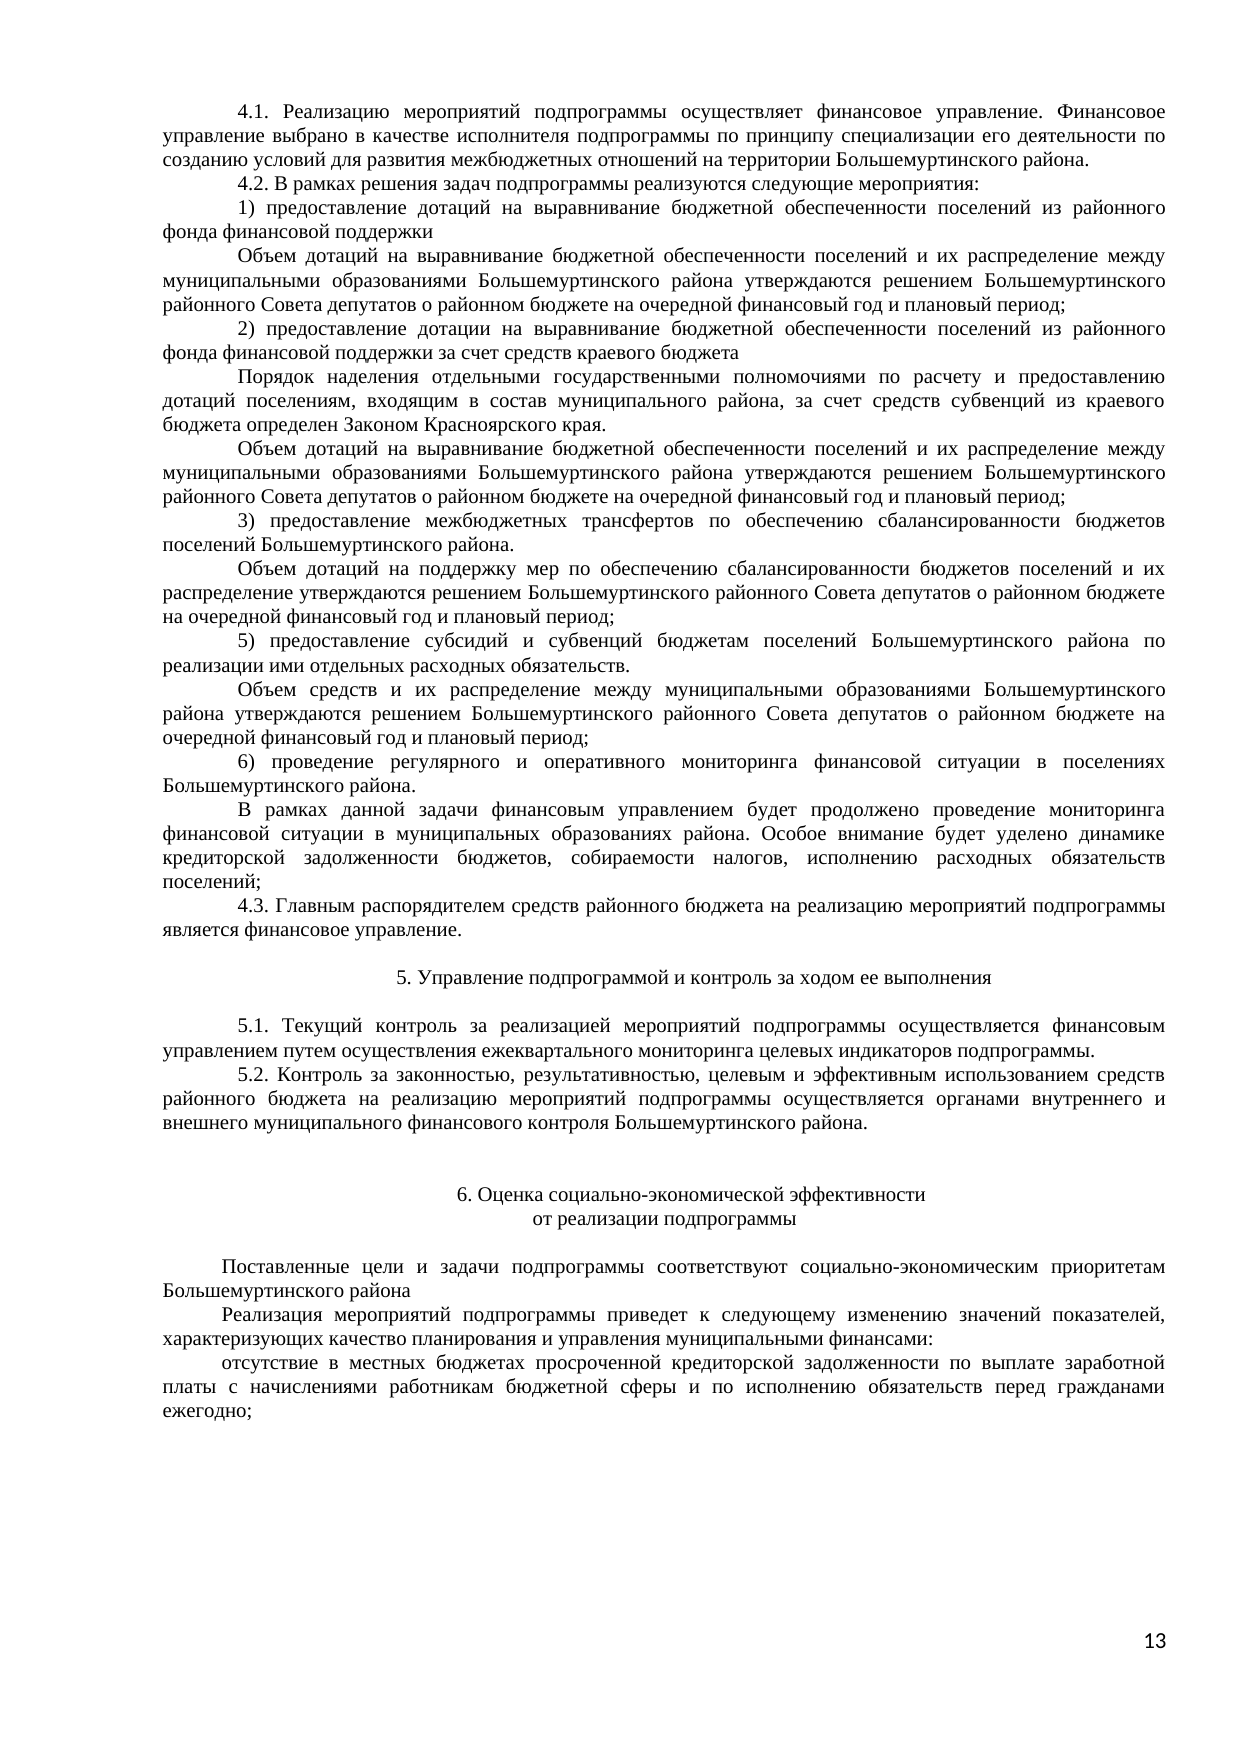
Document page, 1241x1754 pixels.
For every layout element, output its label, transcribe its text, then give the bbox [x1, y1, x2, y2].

text 2) предоставление дотации на выравнивание бюджетной обеспеченности поселений из районного фонда финансовой поддержки за счет средств краевого бюджета [162, 316, 1166, 364]
text 5. Управление подпрограммой и контроль за ходом ее выполнения [162, 965, 1166, 989]
text Поставленные цели и задачи подпрограммы соответствуют социально-экономическим приоритетам Большемуртинского района [162, 1254, 1166, 1302]
text Объем дотаций на выравнивание бюджетной обеспеченности поселений и их распределение между муниципальными образованиями Большемуртинского района утверждаются решением Большемуртинского районного Совета депутатов о районном бюджете на очередной финансовый год и плановый период; [162, 243, 1166, 316]
text Объем дотаций на выравнивание бюджетной обеспеченности поселений и их распределение между муниципальными образованиями Большемуртинского района утверждаются решением Большемуртинского районного Совета депутатов о районном бюджете на очередной финансовый год и плановый период; [162, 436, 1166, 508]
text В рамках данной задачи финансовым управлением будет продолжено проведение мониторинга финансовой ситуации в муниципальных образованиях района. Особое внимание будет уделено динамике кредиторской задолженности бюджетов, собираемости налогов, исполнению расходных обязательств поселений; [162, 797, 1166, 893]
text 5.1. Текущий контроль за реализацией мероприятий подпрограммы осуществляется финансовым управлением путем осуществления ежеквартального мониторинга целевых индикаторов подпрограммы. [162, 1013, 1166, 1062]
text 5) предоставление субсидий и субвенций бюджетам поселений Большемуртинского района по реализации ими отдельных расходных обязательств. [162, 628, 1166, 677]
text 5.2. Контроль за законностью, результативностью, целевым и эффективным использованием средств районного бюджета на реализацию мероприятий подпрограммы осуществляется органами внутреннего и внешнего муниципального финансового контроля Большемуртинского района. [162, 1062, 1166, 1134]
text Порядок наделения отдельными государственными полномочиями по расчету и предоставлению дотаций поселениям, входящим в состав муниципального района, за счет средств субвенций из краевого бюджета определен Законом Красноярского края. [162, 364, 1166, 436]
text 4.2. В рамках решения задач подпрограммы реализуются следующие мероприятия: [162, 171, 1166, 195]
text Объем дотаций на поддержку мер по обеспечению сбалансированности бюджетов поселений и их распределение утверждаются решением Большемуртинского районного Совета депутатов о районном бюджете на очередной финансовый год и плановый период; [162, 556, 1166, 628]
text Объем средств и их распределение между муниципальными образованиями Большемуртинского района утверждаются решением Большемуртинского районного Совета депутатов о районном бюджете на очередной финансовый год и плановый период; [162, 677, 1166, 749]
text 6. Оценка социально-экономической эффективности от реализации подпрограммы [162, 1182, 1166, 1230]
text отсутствие в местных бюджетах просроченной кредиторской задолженности по выплате заработной платы с начислениями работникам бюджетной сферы и по исполнению обязательств перед гражданами ежегодно; [162, 1350, 1166, 1422]
text 4.3. Главным распорядителем средств районного бюджета на реализацию мероприятий подпрограммы является финансовое управление. [162, 893, 1166, 941]
text 4.1. Реализацию мероприятий подпрограммы осуществляет финансовое управление. Финансовое управление выбрано в качестве исполнителя подпрограммы по принципу специализации его деятельности по созданию условий для развития межбюджетных отношений на территории Большемуртинского района. [162, 99, 1166, 171]
text 1) предоставление дотаций на выравнивание бюджетной обеспеченности поселений из районного фонда финансовой поддержки [162, 195, 1166, 243]
text 6) проведение регулярного и оперативного мониторинга финансовой ситуации в поселениях Большемуртинского района. [162, 749, 1166, 797]
text Реализация мероприятий подпрограммы приведет к следующему изменению значений показателей, характеризующих качество планирования и управления муниципальными финансами: [162, 1302, 1166, 1350]
text 3) предоставление межбюджетных трансфертов по обеспечению сбалансированности бюджетов поселений Большемуртинского района. [162, 508, 1166, 556]
